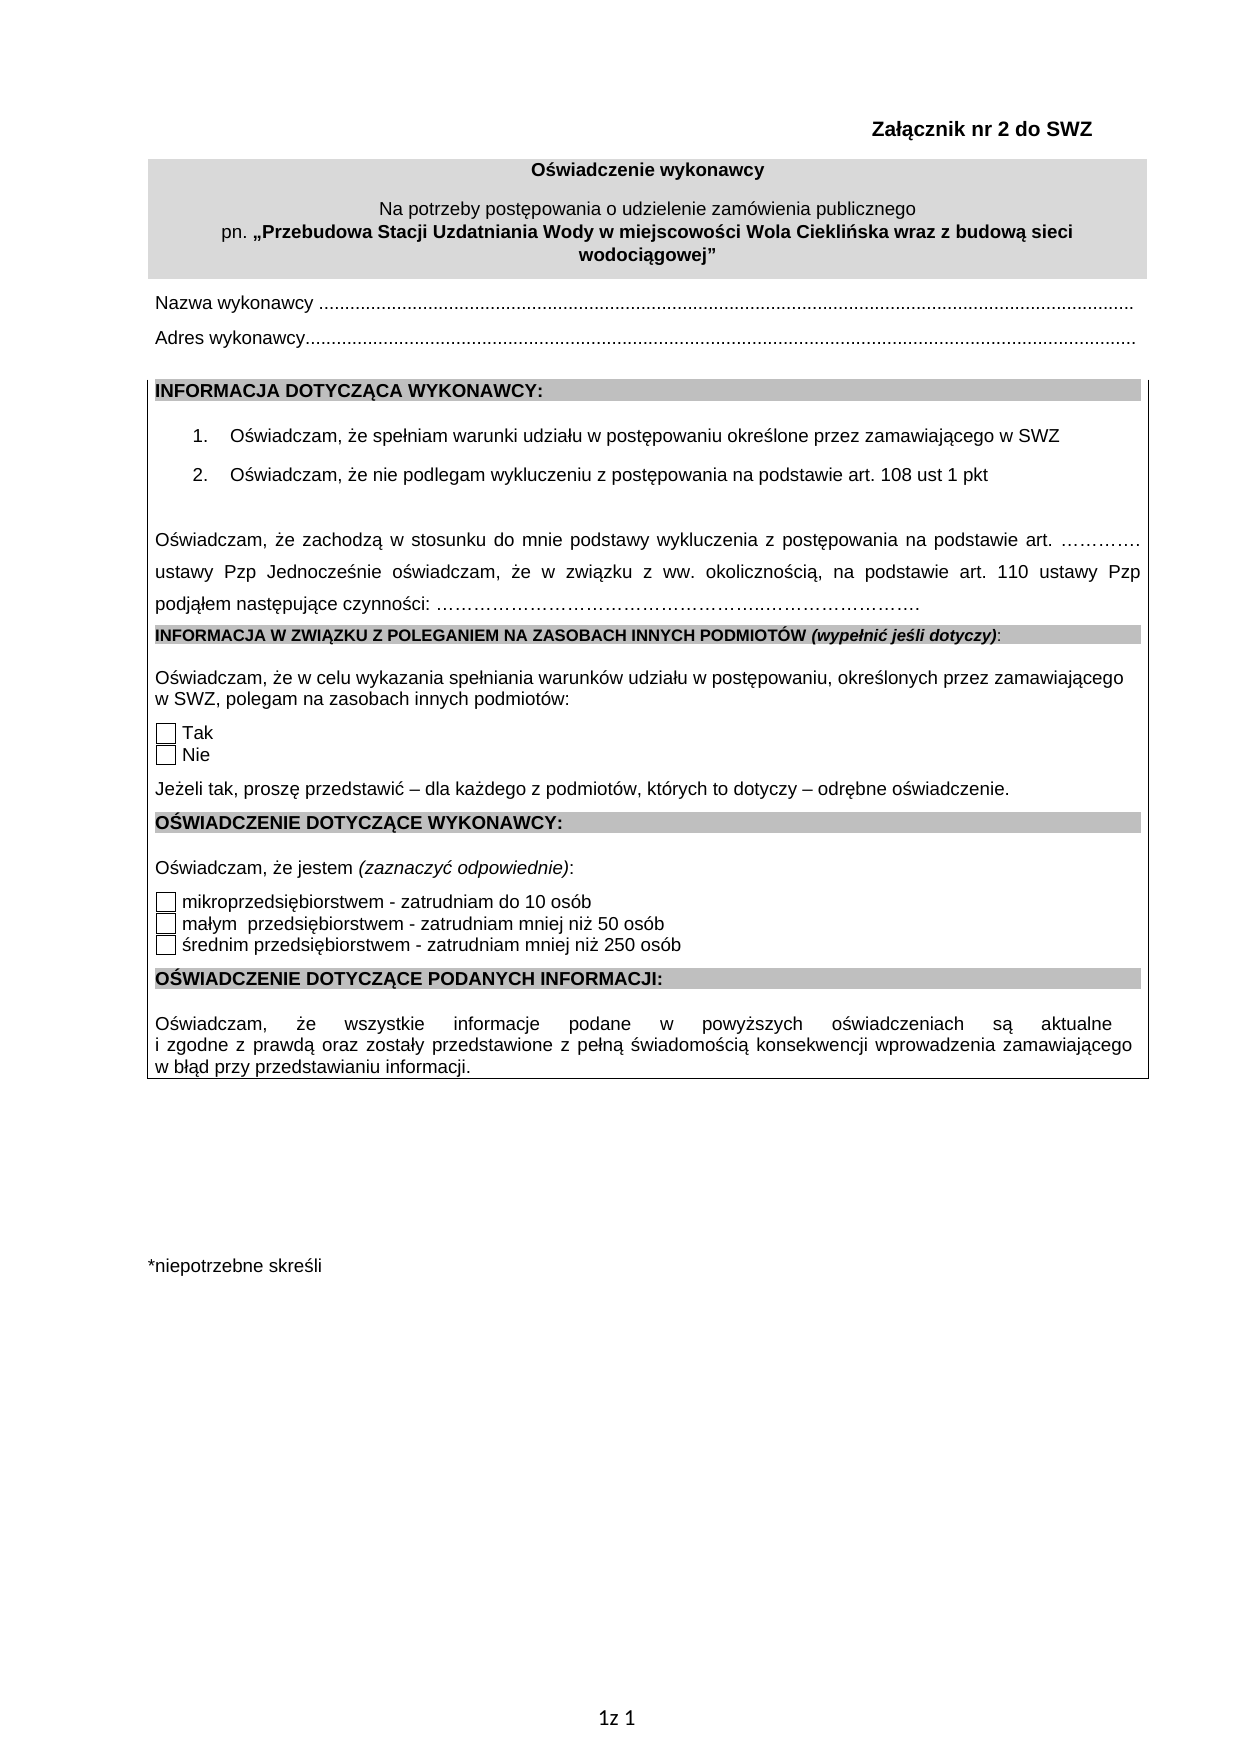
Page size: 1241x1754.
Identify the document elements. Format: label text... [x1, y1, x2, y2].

text *niepotrzebne skreśli [148, 1255, 1092, 1276]
table_cell Nazwa wykonawcy ............................................................................................................................................................. Adres wykonawcy................................................................................................................................................................ [148, 279, 1147, 379]
table_cell INFORMACJA DOTYCZĄCA WYKONAWCY: Oświadczam, że spełniam warunki udziału w postępowaniu określone przez zamawiającego w SWZ Oświadczam, że nie podlegam wykluczeniu z postępowania na podstawie art. 108 ust 1 pkt Oświadczam, że zachodzą w stosunku do mnie podstawy wykluczenia z postępowania na podstawie art. …………. ustawy Pzp Jednocześnie oświadczam, że w związku z ww. okolicznością, na podstawie art. 110 ustawy Pzp podjąłem następujące czynności: ……………………………………………..……………………. INFORMACJA W ZWIĄZKU Z POLEGANIEM NA ZASOBACH INNYCH PODMIOTÓW (wypełnić jeśli dotyczy): Oświadczam, że w celu wykazania spełniania warunków udziału w postępowaniu, określonych przez zamawiającego w SWZ, polegam na zasobach innych podmiotów: Tak Nie Jeżeli tak, proszę przedstawić – dla każdego z podmiotów, których to dotyczy – odrębne oświadczenie. OŚWIADCZENIE DOTYCZĄCE WYKONAWCY: Oświadczam, że jestem (zaznaczyć odpowiednie): mikroprzedsiębiorstwem - zatrudniam do 10 osób małym przedsiębiorstwem - zatrudniam mniej niż 50 osób średnim przedsiębiorstwem - zatrudniam mniej niż 250 osób OŚWIADCZENIE DOTYCZĄCE PODANYCH INFORMACJI: Oświadczam, że wszystkie informacje podane w powyższych oświadczeniach są aktualne i zgodne z prawdą oraz zostały przedstawione z pełną świadomością konsekwencji wprowadzenia zamawiającego w błąd przy przedstawianiu informacji. [148, 380, 1148, 1077]
text Załącznik nr 2 do SWZ [148, 117, 1092, 141]
table_header Oświadczenie wykonawcy Na potrzeby postępowania o udzielenie zamówienia publicznego pn. „Przebudowa Stacji Uzdatniania Wody w miejscowości Wola Cieklińska wraz z budową sieci wodociągowej” [148, 159, 1147, 279]
